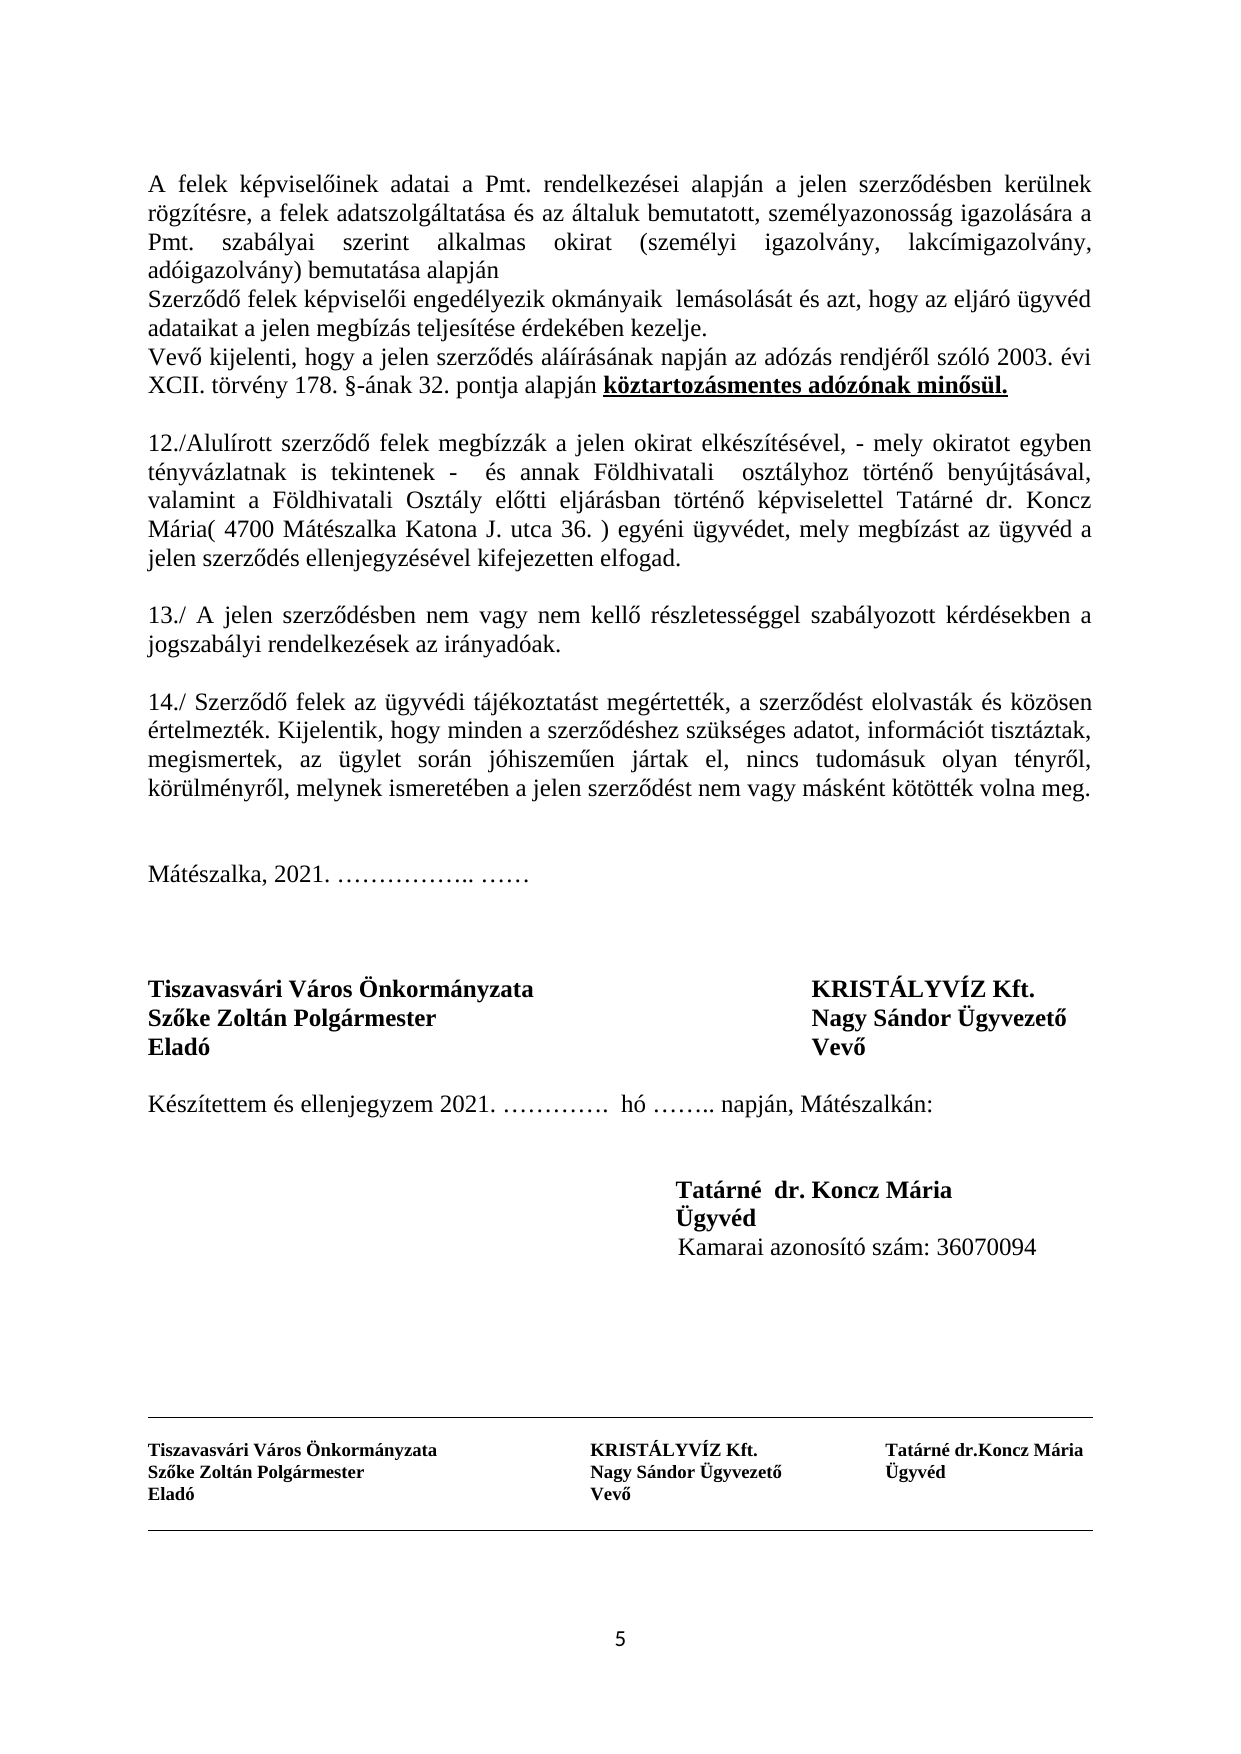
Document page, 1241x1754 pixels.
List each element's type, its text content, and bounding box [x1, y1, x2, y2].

text Eladó Vevő [148, 1032, 1093, 1060]
text Kamarai azonosító szám: 36070094 [148, 1232, 1093, 1261]
text 12./Alulírott szerződő felek megbízzák a jelen okirat elkészítésével, - mely okiratot egyben tényvázlatnak is tekintenek - és annak Földhivatali osztályhoz történő benyújtásával, valamint a Földhivatali Osztály előtti eljárásban történő képviselettel Tatárné dr. Koncz Mária( 4700 Mátészalka Katona J. utca 36. ) egyéni ügyvédet, mely megbízást az ügyvéd a jelen szerződés ellenjegyzésével kifejezetten elfogad. [148, 428, 1093, 572]
text Szerződő felek képviselői engedélyezik okmányaik lemásolását és azt, hogy az eljáró ügyvéd adataikat a jelen megbízás teljesítése érdekében kezelje. [148, 284, 1093, 342]
text Szőke Zoltán Polgármester Nagy Sándor Ügyvezető [148, 1003, 1093, 1032]
text Tiszavasvári Város Önkormányzata KRISTÁLYVÍZ Kft. [148, 974, 1093, 1003]
text A felek képviselőinek adatai a Pmt. rendelkezései alapján a jelen szerződésben kerülnek rögzítésre, a felek adatszolgáltatása és az általuk bemutatott, személyazonosság igazolására a Pmt. szabályai szerint alkalmas okirat (személyi igazolvány, lakcímigazolvány, adóigazolvány) bemutatása alapján [148, 169, 1093, 284]
text 14./ Szerződő felek az ügyvédi tájékoztatást megértették, a szerződést elolvasták és közösen értelmezték. Kijelentik, hogy minden a szerződéshez szükséges adatot, információt tisztáztak, megismertek, az ügylet során jóhiszeműen jártak el, nincs tudomásuk olyan tényről, körülményről, melynek ismeretében a jelen szerződést nem vagy másként kötötték volna meg. [148, 687, 1093, 802]
text Eladó Vevő [148, 1482, 1093, 1504]
text Szőke Zoltán Polgármester Nagy Sándor Ügyvezető Ügyvéd [148, 1461, 1093, 1482]
text Tiszavasvári Város Önkormányzata KRISTÁLYVÍZ Kft. Tatárné dr.Koncz Mária [148, 1439, 1093, 1461]
text 13./ A jelen szerződésben nem vagy nem kellő részletességgel szabályozott kérdésekben a jogszabályi rendelkezések az irányadóak. [148, 600, 1093, 658]
text Mátészalka, 2021. …………….. …… [148, 859, 1093, 888]
text Készítettem és ellenjegyzem 2021. …………. hó …….. napján, Mátészalkán: [148, 1089, 1093, 1118]
text Tatárné dr. Koncz Mária [148, 1175, 1093, 1203]
text Ügyvéd [148, 1203, 1093, 1232]
text Vevő kijelenti, hogy a jelen szerződés aláírásának napján az adózás rendjéről szóló 2003. évi XCII. törvény 178. §-ának 32. pontja alapján köztartozásmentes adózónak minősül. [148, 342, 1093, 399]
